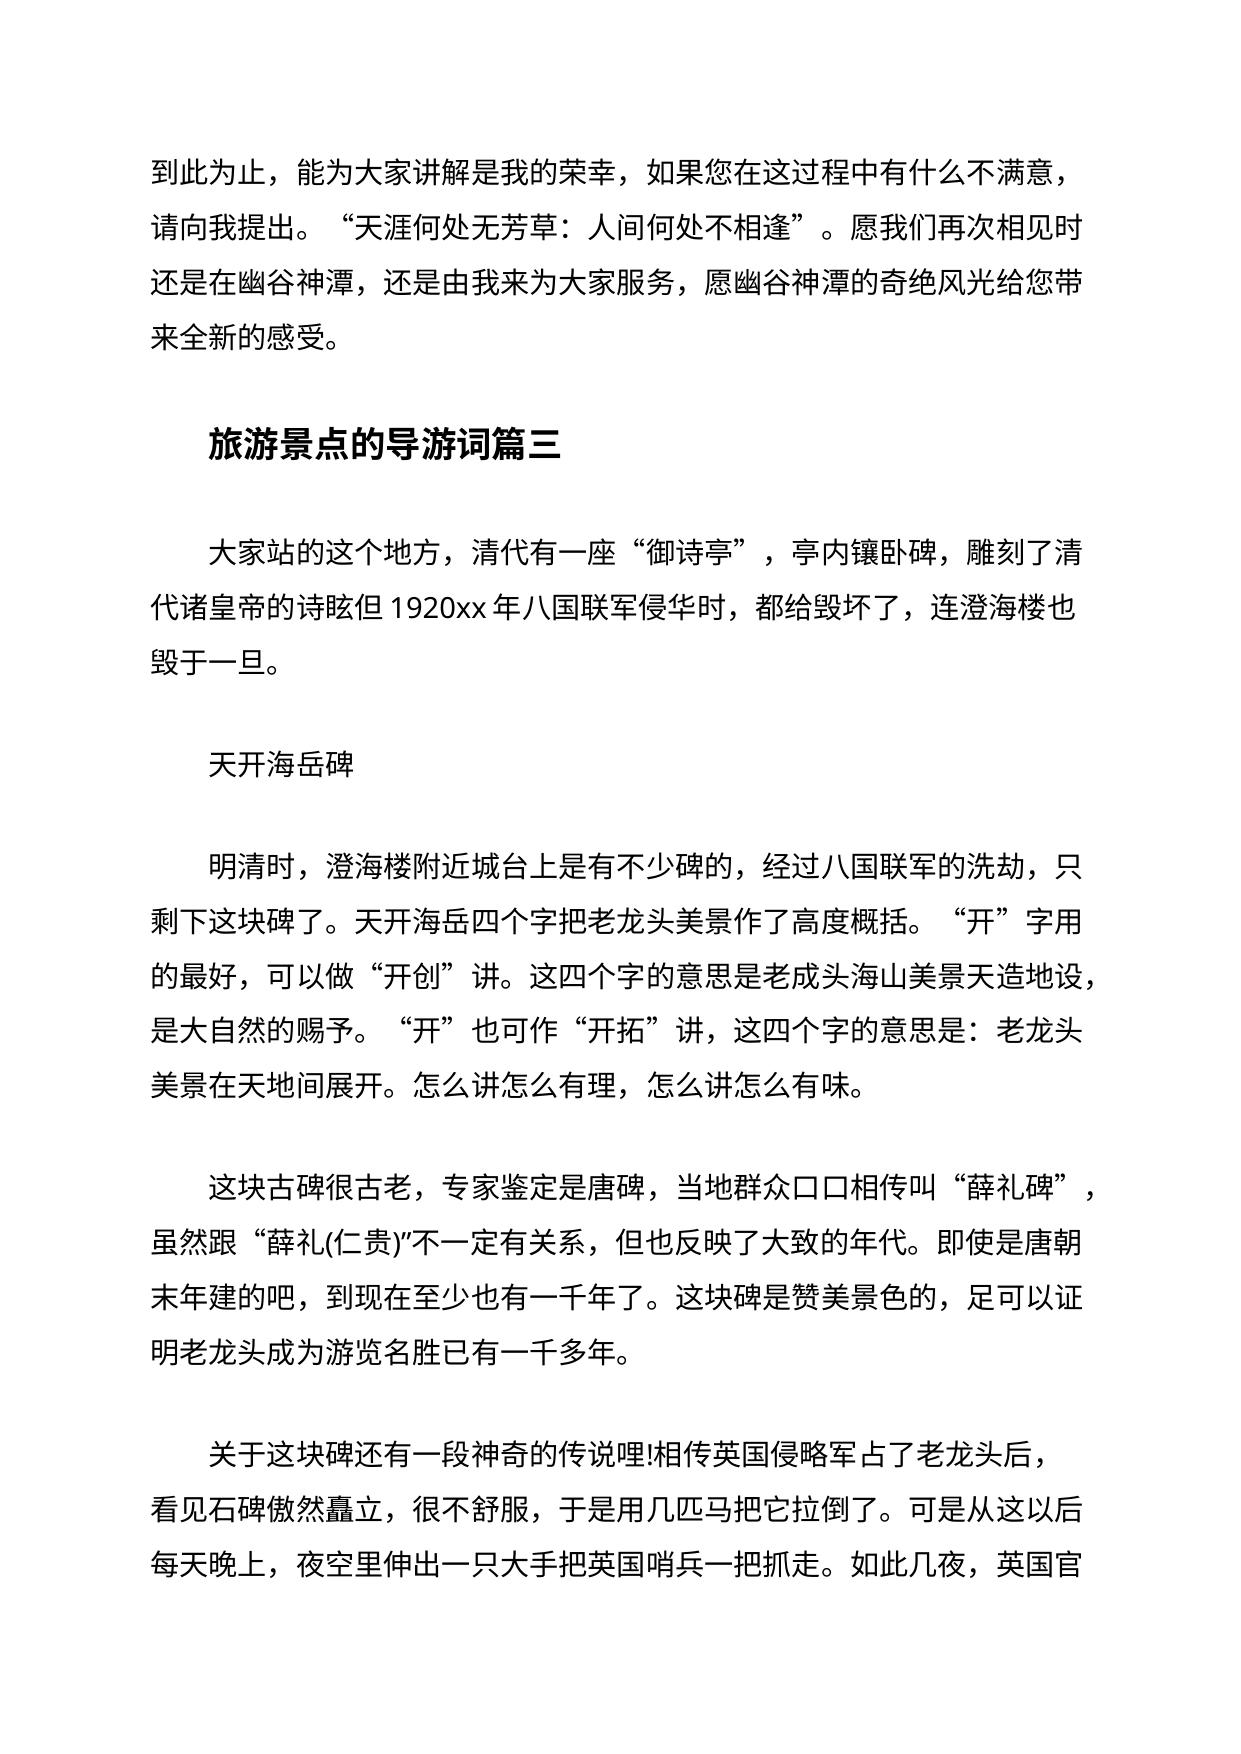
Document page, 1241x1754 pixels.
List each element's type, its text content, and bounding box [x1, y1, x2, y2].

text 明清时，澄海楼附近城台上是有不少碑的，经过八国联军的洗劫，只剩下这块碑了。天开海岳四个字把老龙头美景作了高度概括。“开”字用的最好，可以做“开创”讲。这四个字的意思是老成头海山美景天造地设，是大自然的赐予。“开”也可作“开拓”讲，这四个字的意思是：老龙头美景在天地间展开。怎么讲怎么有理，怎么讲怎么有味。 [150, 843, 1090, 1105]
text 天开海岳碑 [150, 742, 1090, 784]
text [150, 150, 1090, 357]
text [150, 1431, 1090, 1583]
text 旅游景点的导游词篇三 [150, 416, 1090, 468]
text 这块古碑很古老，专家鉴定是唐碑，当地群众口口相传叫“薛礼碑”，虽然跟“薛礼(仁贵)”不一定有关系，但也反映了大致的年代。即使是唐朝末年建的吧，到现在至少也有一千年了。这块碑是赞美景色的，足可以证明老龙头成为游览名胜已有一千多年。 [150, 1165, 1090, 1372]
text 大家站的这个地方，清代有一座“御诗亭”，亭内镶卧碑，雕刻了清代诸皇帝的诗眩但1920xx年八国联军侵华时，都给毁坏了，连澄海楼也毁于一旦。 [150, 530, 1090, 682]
